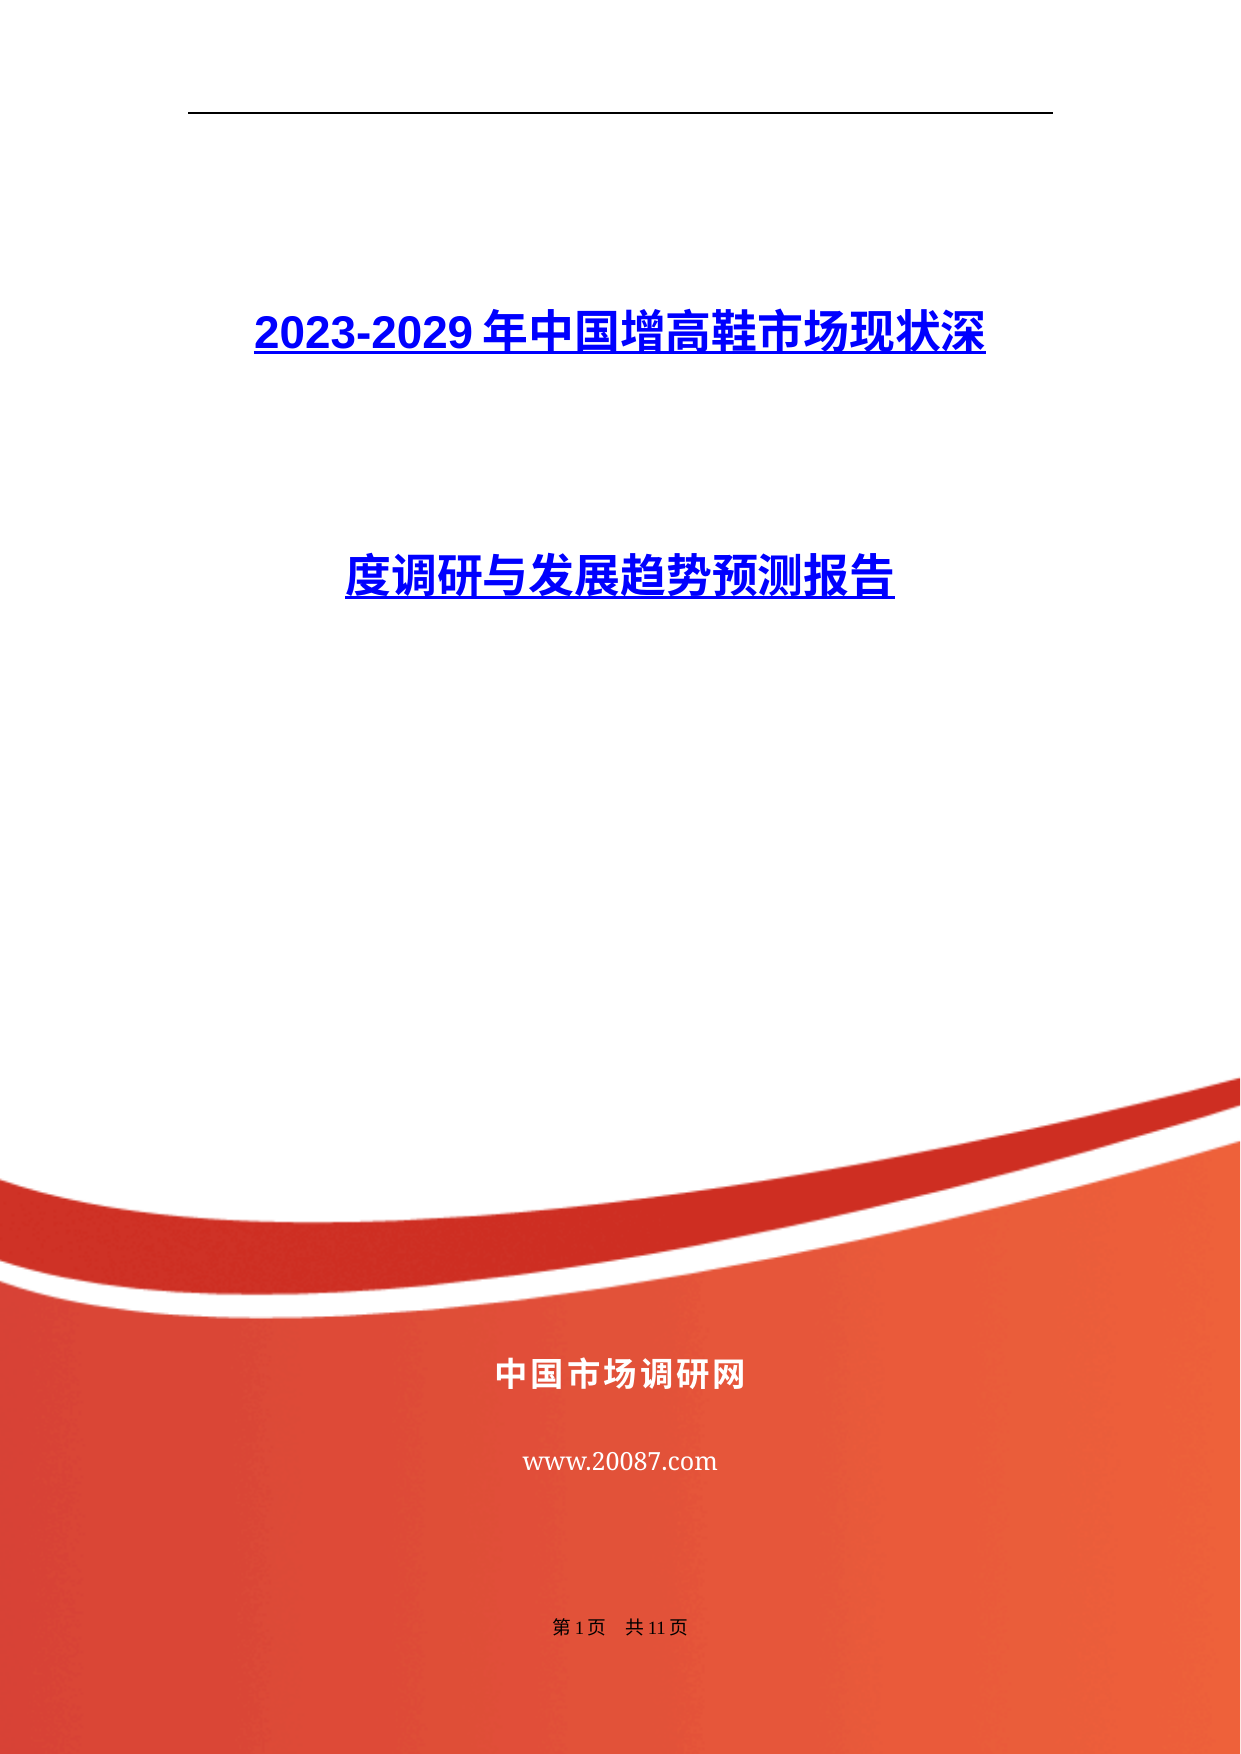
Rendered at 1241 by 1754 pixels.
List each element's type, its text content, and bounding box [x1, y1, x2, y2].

subtitle 中国市场调研网 [187, 1339, 1053, 1404]
text www.20087.com [187, 1428, 1053, 1493]
picture [0, 1006, 1241, 1754]
table_header 2023-2029年中国增高鞋市场现状深度调研与发展趋势预测报告 [188, 207, 1053, 773]
